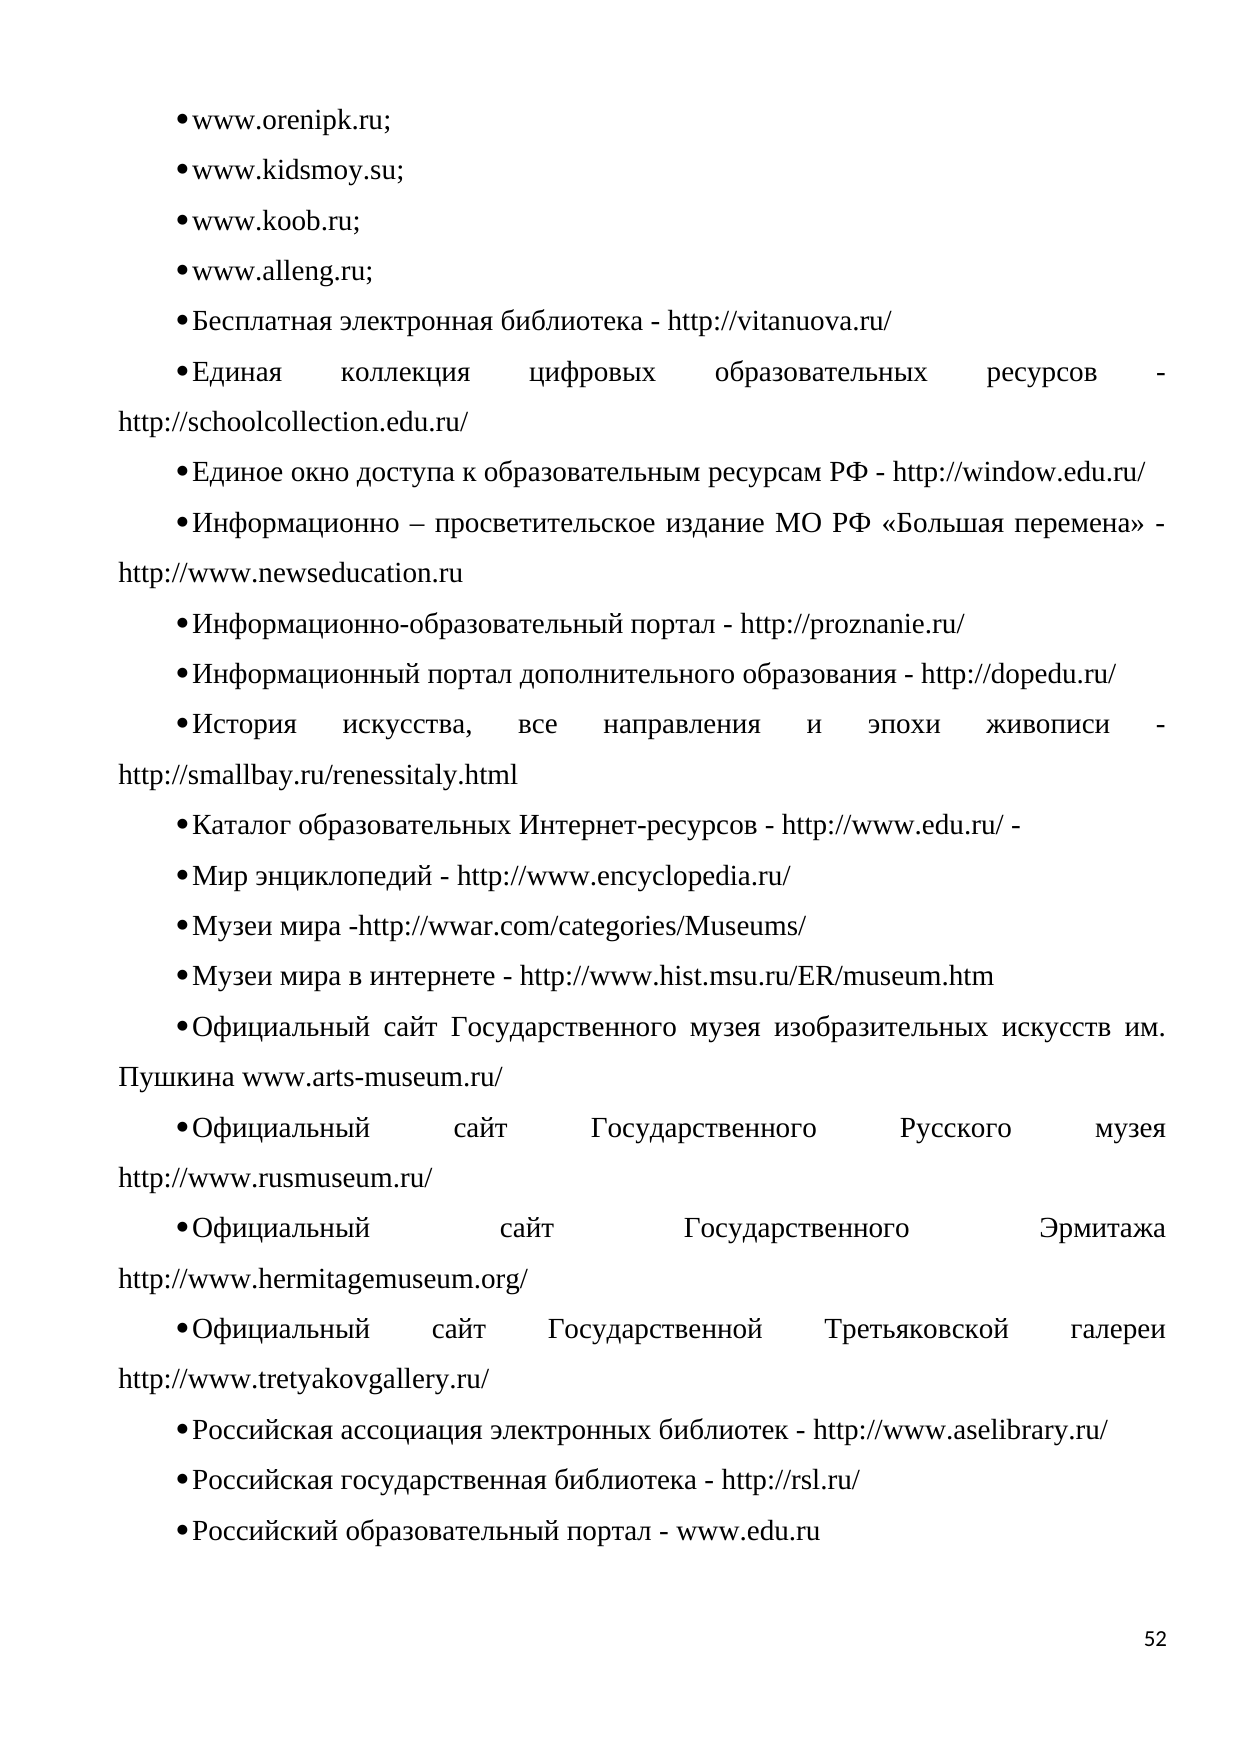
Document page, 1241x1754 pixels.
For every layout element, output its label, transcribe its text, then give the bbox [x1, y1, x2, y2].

list Бесплатная электронная библиотека - http://vitanuova.ru/ [118, 303, 1167, 337]
list Музеи мира в интернете - http://www.hist.msu.ru/ER/museum.htm [118, 958, 1167, 992]
list Российская государственная библиотека - http://rsl.ru/ [118, 1462, 1167, 1496]
list Официальный сайт Государственной Третьяковской галереи http://www.tretyakovgallery.ru/ [118, 1311, 1167, 1395]
list Информационно – просветительское издание МО РФ «Большая перемена» - http://www.newseducation.ru [118, 505, 1167, 589]
list www.orenipk.ru; [118, 102, 1167, 135]
list Мир энциклопедий - http://www.encyclopedia.ru/ [118, 858, 1167, 891]
list www.alleng.ru; [118, 253, 1167, 287]
list Российская ассоциация электронных библиотек - http://www.aselibrary.ru/ [118, 1412, 1167, 1446]
list Информационно-образовательный портал - http://proznanie.ru/ [118, 606, 1167, 639]
list Единое окно доступа к образовательным ресурсам РФ - http://window.edu.ru/ [118, 454, 1167, 488]
list Официальный сайт Государственного музея изобразительных искусств им. Пушкина www.arts-museum.ru/ [118, 1009, 1167, 1093]
list www.kidsmoy.su; [118, 152, 1167, 186]
list История искусства, все направления и эпохи живописи - http://smallbay.ru/renessitaly.html [118, 707, 1167, 791]
list Единая коллекция цифровых образовательных ресурсов - http://schoolcollection.edu.ru/ [118, 354, 1167, 438]
list Российский образовательный портал - www.edu.ru [118, 1513, 1167, 1546]
list Каталог образовательных Интернет-ресурсов - http://www.edu.ru/ - [118, 807, 1167, 841]
list www.koob.ru; [118, 203, 1167, 236]
list Информационный портал дополнительного образования - http://dopedu.ru/ [118, 656, 1167, 690]
list Музеи мира -http://wwar.com/categories/Museums/ [118, 908, 1167, 942]
list Официальный сайт Государственного Эрмитажа http://www.hermitagemuseum.org/ [118, 1210, 1167, 1294]
list Официальный сайт Государственного Русского музея http://www.rusmuseum.ru/ [118, 1110, 1167, 1194]
